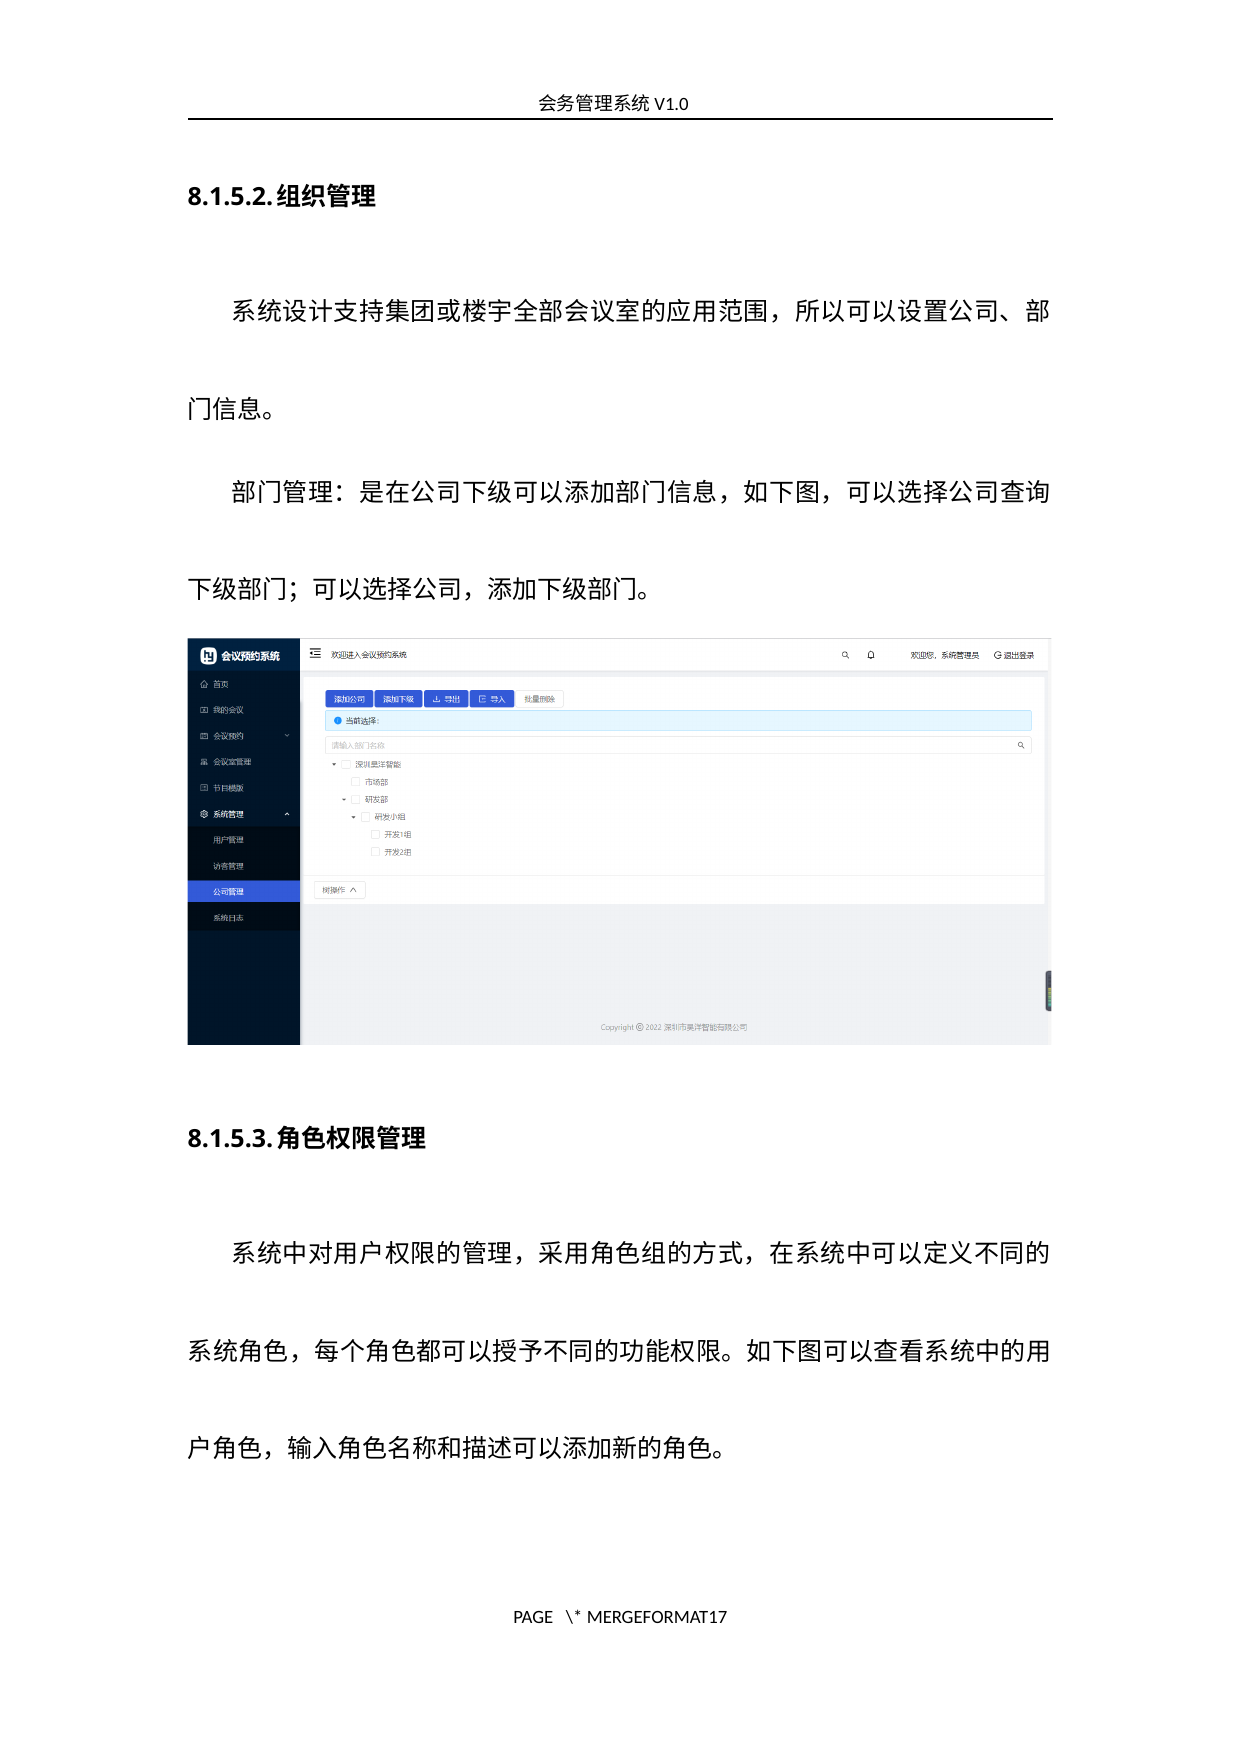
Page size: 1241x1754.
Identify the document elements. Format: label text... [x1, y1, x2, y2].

subtitle 角色权限管理 [187, 1104, 1053, 1169]
subtitle 组织管理 [187, 162, 1053, 227]
picture [187, 638, 1052, 1045]
text 系统设计支持集团或楼宇全部会议室的应用范围，所以可以设置公司、部门信息。 [187, 277, 1053, 440]
text 系统中对用户权限的管理，采用角色组的方式，在系统中可以定义不同的系统角色，每个角色都可以授予不同的功能权限。如下图可以查看系统中的用户角色，输入角色名称和描述可以添加新的角色。 [187, 1219, 1053, 1479]
text 部门管理：是在公司下级可以添加部门信息，如下图，可以选择公司查询下级部门；可以选择公司，添加下级部门。 [187, 458, 1053, 621]
